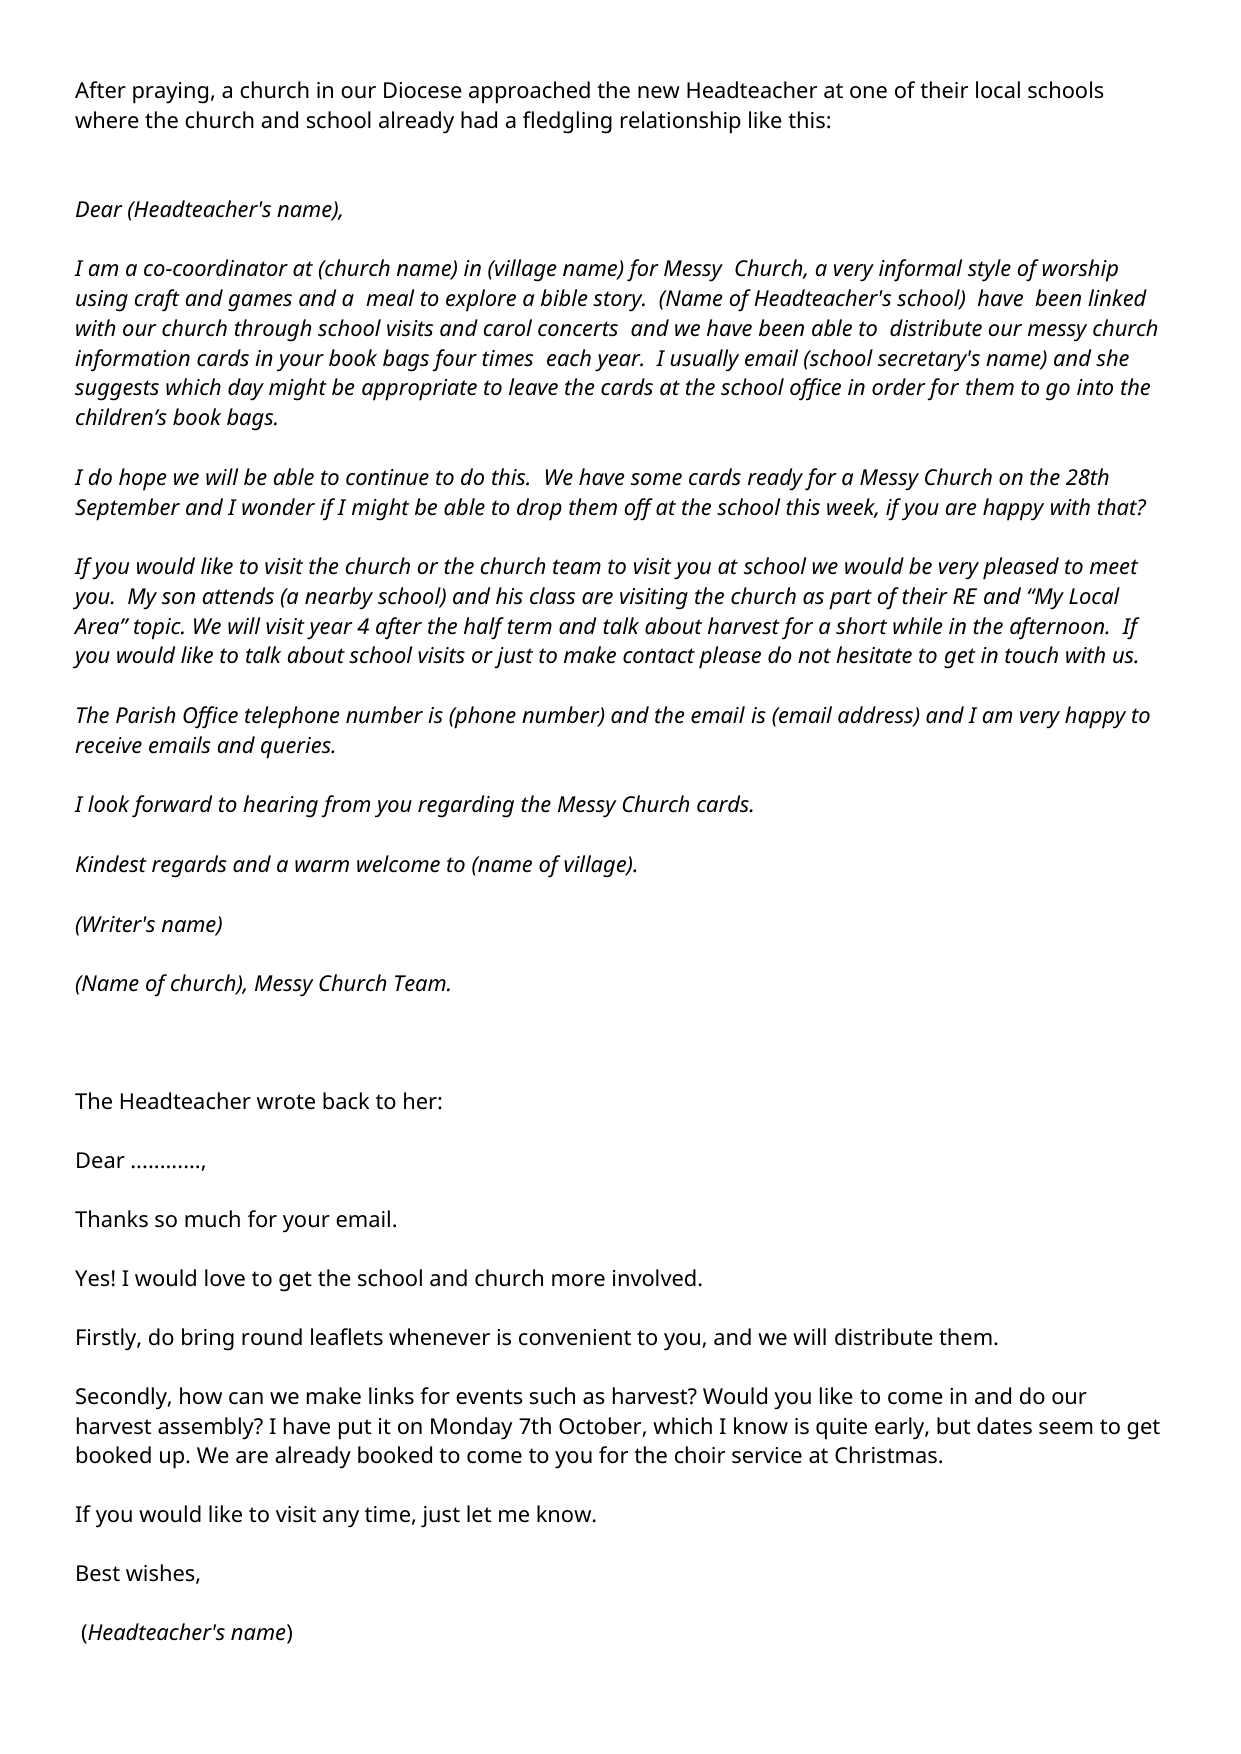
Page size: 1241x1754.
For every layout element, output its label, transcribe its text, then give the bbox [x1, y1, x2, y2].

text Secondly, how can we make links for events such as harvest? Would you like to come in and do our harvest assembly? I have put it on Monday 7th October, which I know is quite early, but dates seem to get booked up. We are already booked to come to you for the choir service at Christmas. [75, 1381, 1165, 1470]
text Dear (Headteacher's name), I am a co-coordinator at (church name) in (village name) for Messy Church, a very informal style of worship using craft and games and a meal to explore a bible story. (Name of Headteacher's school) have been linked with our church through school visits and carol concerts and we have been able to distribute our messy church information cards in your book bags four times each year. I usually email (school secretary's name) and she suggests which day might be appropriate to leave the cards at the school office in order for them to go into the children’s book bags. I do hope we will be able to continue to do this. We have some cards ready for a Messy Church on the 28th September and I wonder if I might be able to drop them off at the school this week, if you are happy with that? If you would like to visit the church or the church team to visit you at school we would be very pleased to meet you. My son attends (a nearby school) and his class are visiting the church as part of their RE and “My Local Area” topic. We will visit year 4 after the half term and talk about harvest for a short while in the afternoon. If you would like to talk about school visits or just to make contact please do not hesitate to get in touch with us. The Parish Office telephone number is (phone number) and the email is (email address) and I am very happy to receive emails and queries. I look forward to hearing from you regarding the Messy Church cards. Kindest regards and a warm welcome to (name of village). (Writer's name) (Name of church), Messy Church Team. [75, 193, 1165, 998]
text After praying, a church in our Diocese approached the new Headteacher at one of their local schools where the church and school already had a fledgling relationship like this: [75, 75, 1165, 164]
text Dear ............, [75, 1145, 1165, 1175]
text (Headteacher's name) [75, 1617, 1165, 1647]
text If you would like to visit any time, just let me know. [75, 1499, 1165, 1529]
text Firstly, do bring round leaflets whenever is convenient to you, and we will distribute them. [75, 1322, 1165, 1352]
text Best wishes, [75, 1558, 1165, 1588]
text Yes! I would love to get the school and church more involved. [75, 1263, 1165, 1293]
text Thanks so much for your email. [75, 1204, 1165, 1234]
text The Headteacher wrote back to her: [75, 1086, 1165, 1116]
